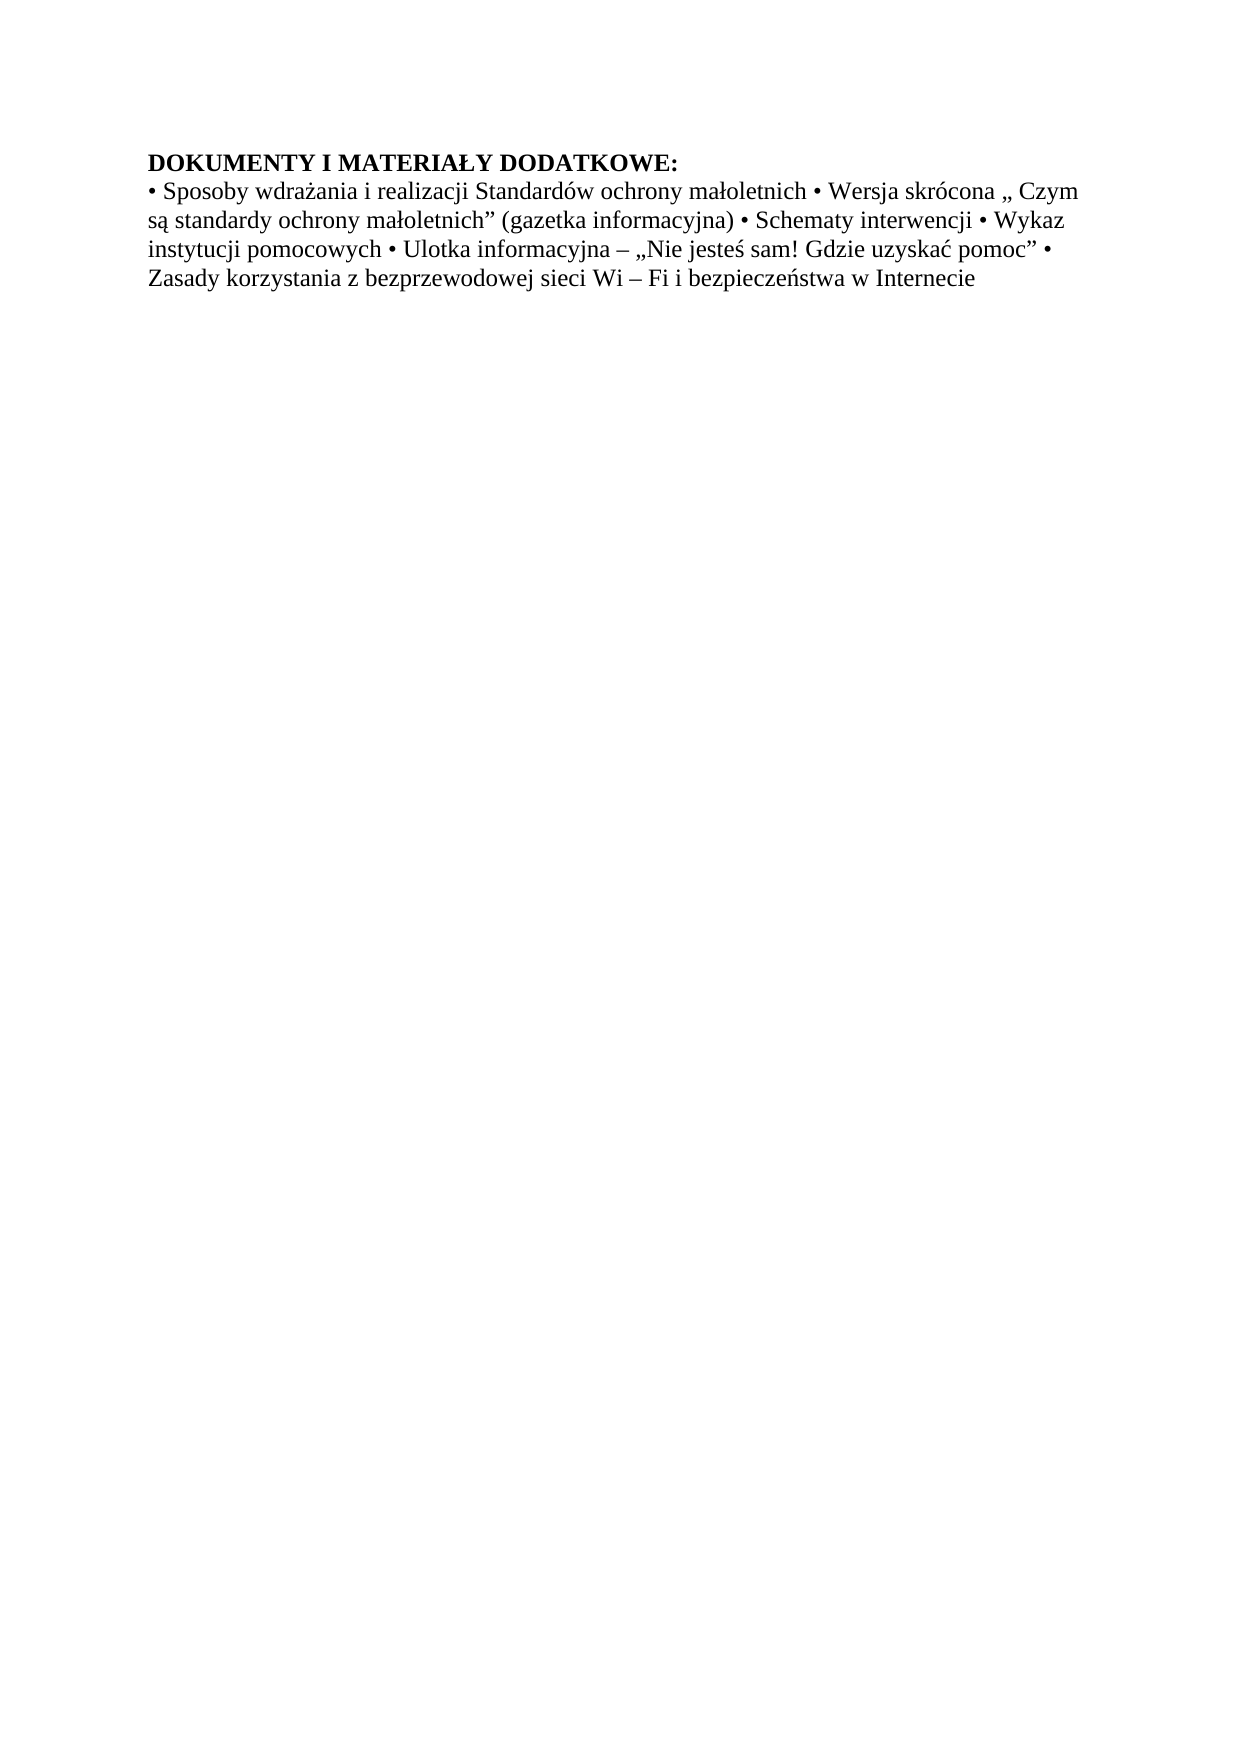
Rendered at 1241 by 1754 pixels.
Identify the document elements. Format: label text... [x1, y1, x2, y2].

text DOKUMENTY I MATERIAŁY DODATKOWE: [148, 148, 1093, 176]
text • Sposoby wdrażania i realizacji Standardów ochrony małoletnich • Wersja skrócona „ Czym są standardy ochrony małoletnich” (gazetka informacyjna) • Schematy interwencji • Wykaz instytucji pomocowych • Ulotka informacyjna – „Nie jesteś sam! Gdzie uzyskać pomoc” • Zasady korzystania z bezprzewodowej sieci Wi – Fi i bezpieczeństwa w Internecie [148, 176, 1093, 291]
